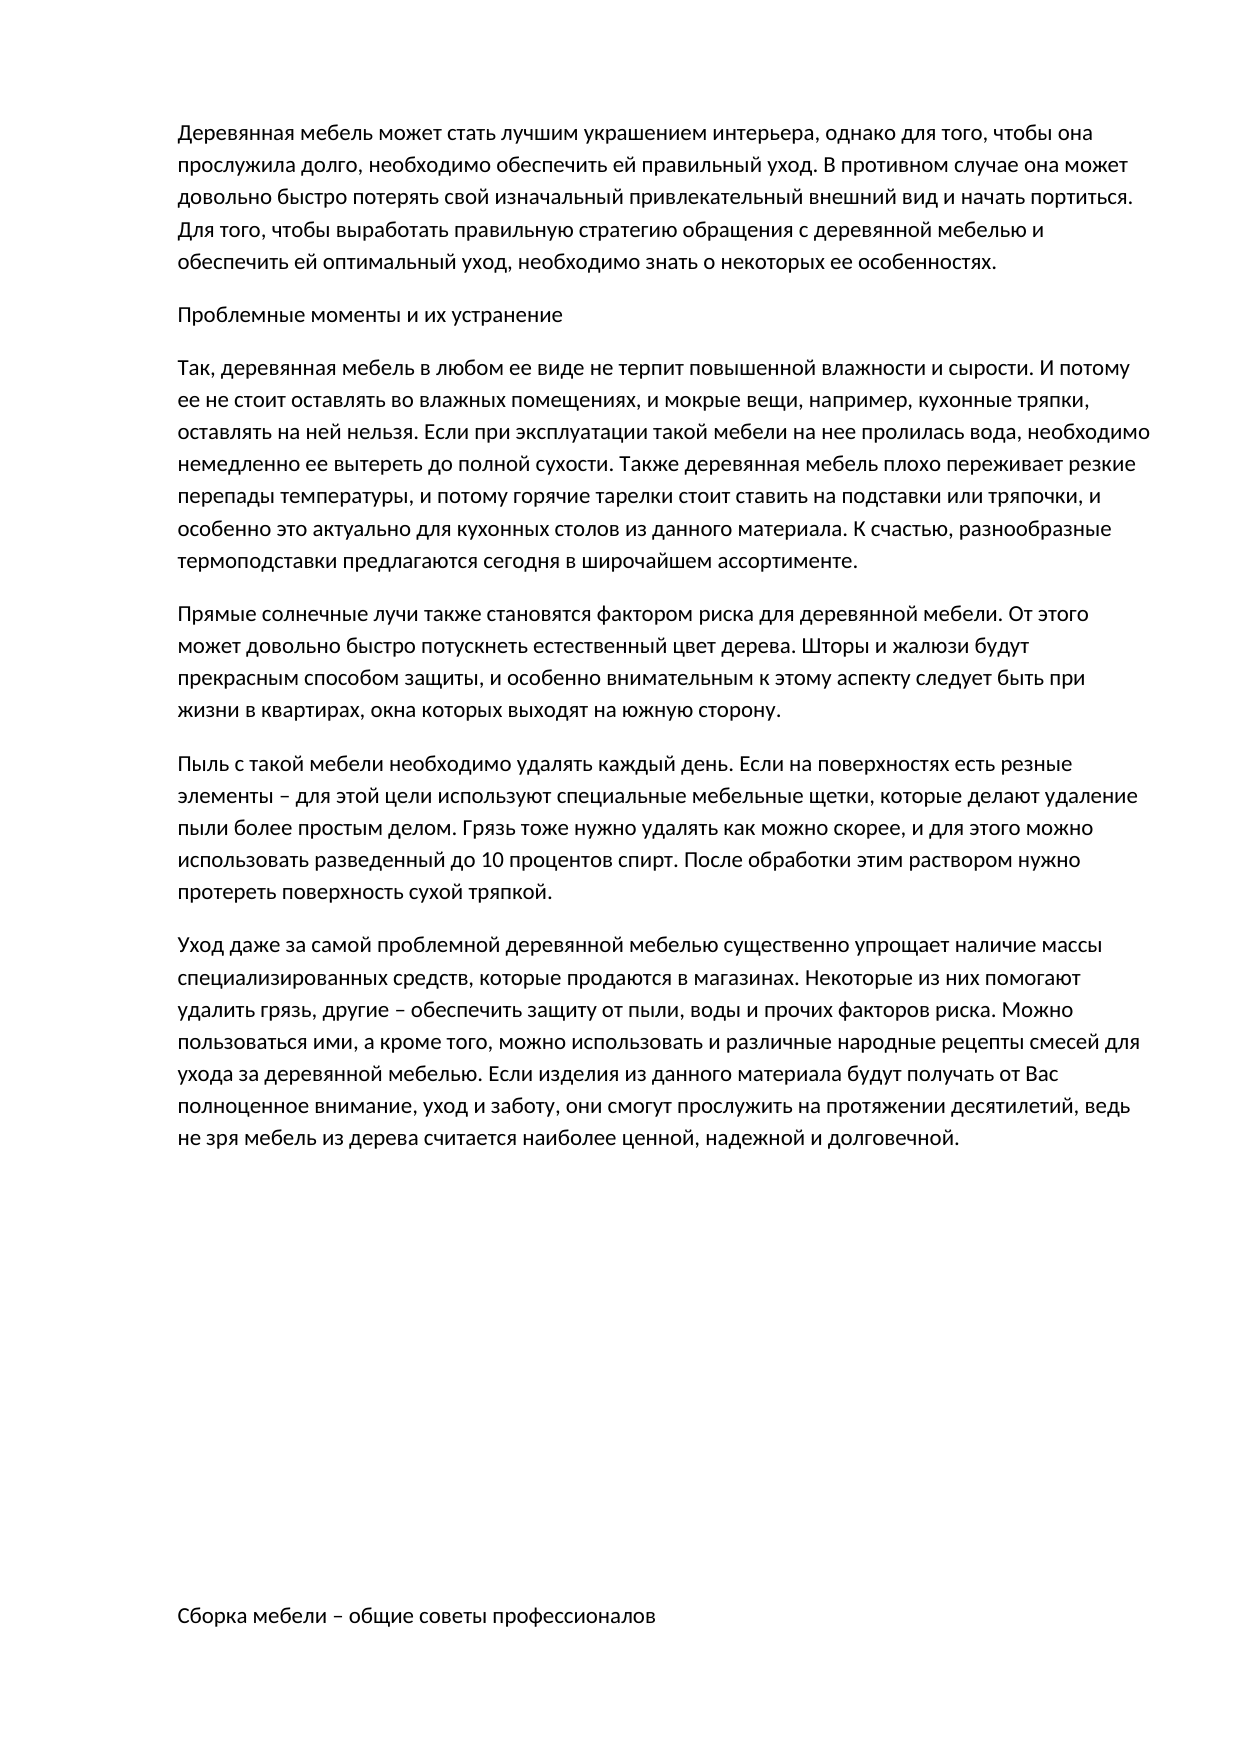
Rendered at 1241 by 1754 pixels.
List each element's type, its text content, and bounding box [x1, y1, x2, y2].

text Прямые солнечные лучи также становятся фактором риска для деревянной мебели. От этого может довольно быстро потускнеть естественный цвет дерева. Шторы и жалюзи будут прекрасным способом защиты, и особенно внимательным к этому аспекту следует быть при жизни в квартирах, окна которых выходят на южную сторону. [177, 599, 1152, 724]
text Проблемные моменты и их устранение [177, 300, 1152, 328]
text Так, деревянная мебель в любом ее виде не терпит повышенной влажности и сырости. И потому ее не стоит оставлять во влажных помещениях, и мокрые вещи, например, кухонные тряпки, оставлять на ней нельзя. Если при эксплуатации такой мебели на нее пролилась вода, необходимо немедленно ее вытереть до полной сухости. Также деревянная мебель плохо переживает резкие перепады температуры, и потому горячие тарелки стоит ставить на подставки или тряпочки, и особенно это актуально для кухонных столов из данного материала. К счастью, разнообразные термоподставки предлагаются сегодня в широчайшем ассортименте. [177, 353, 1152, 574]
text Деревянная мебель может стать лучшим украшением интерьера, однако для того, чтобы она прослужила долго, необходимо обеспечить ей правильный уход. В противном случае она может довольно быстро потерять свой изначальный привлекательный внешний вид и начать портиться. Для того, чтобы выработать правильную стратегию обращения с деревянной мебелью и обеспечить ей оптимальный уход, необходимо знать о некоторых ее особенностях. [177, 118, 1152, 275]
text Сборка мебели – общие советы профессионалов [177, 1601, 1152, 1629]
text Пыль с такой мебели необходимо удалять каждый день. Если на поверхностях есть резные элементы – для этой цели используют специальные мебельные щетки, которые делают удаление пыли более простым делом. Грязь тоже нужно удалять как можно скорее, и для этого можно использовать разведенный до 10 процентов спирт. После обработки этим раствором нужно протереть поверхность сухой тряпкой. [177, 749, 1152, 905]
text Уход даже за самой проблемной деревянной мебелью существенно упрощает наличие массы специализированных средств, которые продаются в магазинах. Некоторые из них помогают удалить грязь, другие – обеспечить защиту от пыли, воды и прочих факторов риска. Можно пользоваться ими, а кроме того, можно использовать и различные народные рецепты смесей для ухода за деревянной мебелью. Если изделия из данного материала будут получать от Вас полноценное внимание, уход и заботу, они смогут прослужить на протяжении десятилетий, ведь не зря мебель из дерева считается наиболее ценной, надежной и долговечной. [177, 930, 1152, 1152]
